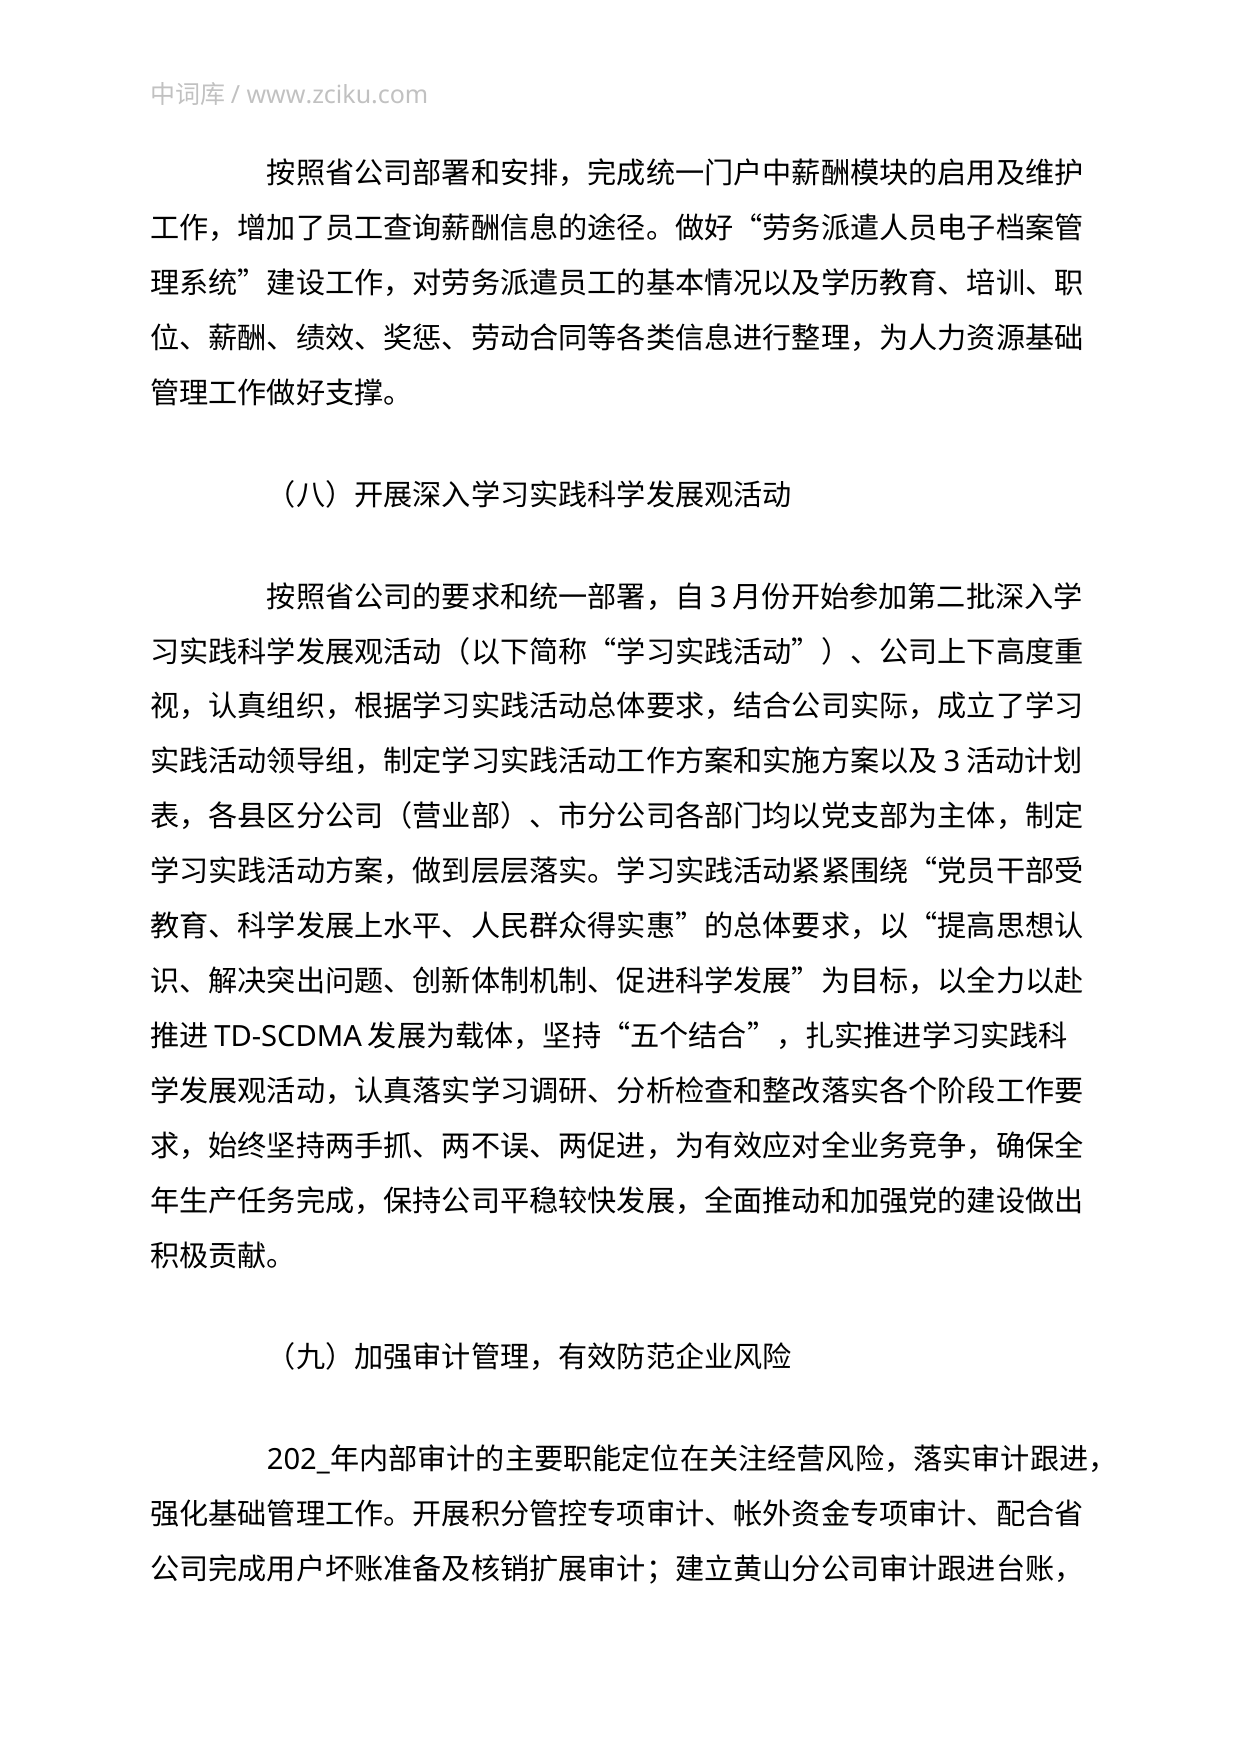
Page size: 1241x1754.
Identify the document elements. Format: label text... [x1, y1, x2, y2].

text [150, 1436, 1090, 1588]
text （八）开展深入学习实践科学发展观活动 [150, 471, 1090, 514]
text 按照省公司部署和安排，完成统一门户中薪酬模块的启用及维护工作，增加了员工查询薪酬信息的途径。做好“劳务派遣人员电子档案管理系统”建设工作，对劳务派遣员工的基本情况以及学历教育、培训、职位、薪酬、绩效、奖惩、劳动合同等各类信息进行整理，为人力资源基础管理工作做好支撑。 [150, 150, 1090, 412]
text 按照省公司的要求和统一部署，自3月份开始参加第二批深入学习实践科学发展观活动（以下简称“学习实践活动”）、公司上下高度重视，认真组织，根据学习实践活动总体要求，结合公司实际，成立了学习实践活动领导组，制定学习实践活动工作方案和实施方案以及3活动计划表，各县区分公司（营业部）、市分公司各部门均以党支部为主体，制定学习实践活动方案，做到层层落实。学习实践活动紧紧围绕“党员干部受教育、科学发展上水平、人民群众得实惠”的总体要求，以“提高思想认识、解决突出问题、创新体制机制、促进科学发展”为目标，以全力以赴推进TD-SCDMA发展为载体，坚持“五个结合”，扎实推进学习实践科学发展观活动，认真落实学习调研、分析检查和整改落实各个阶段工作要求，始终坚持两手抓、两不误、两促进，为有效应对全业务竞争，确保全年生产任务完成，保持公司平稳较快发展，全面推动和加强党的建设做出积极贡献。 [150, 573, 1090, 1274]
text （九）加强审计管理，有效防范企业风险 [150, 1334, 1090, 1376]
